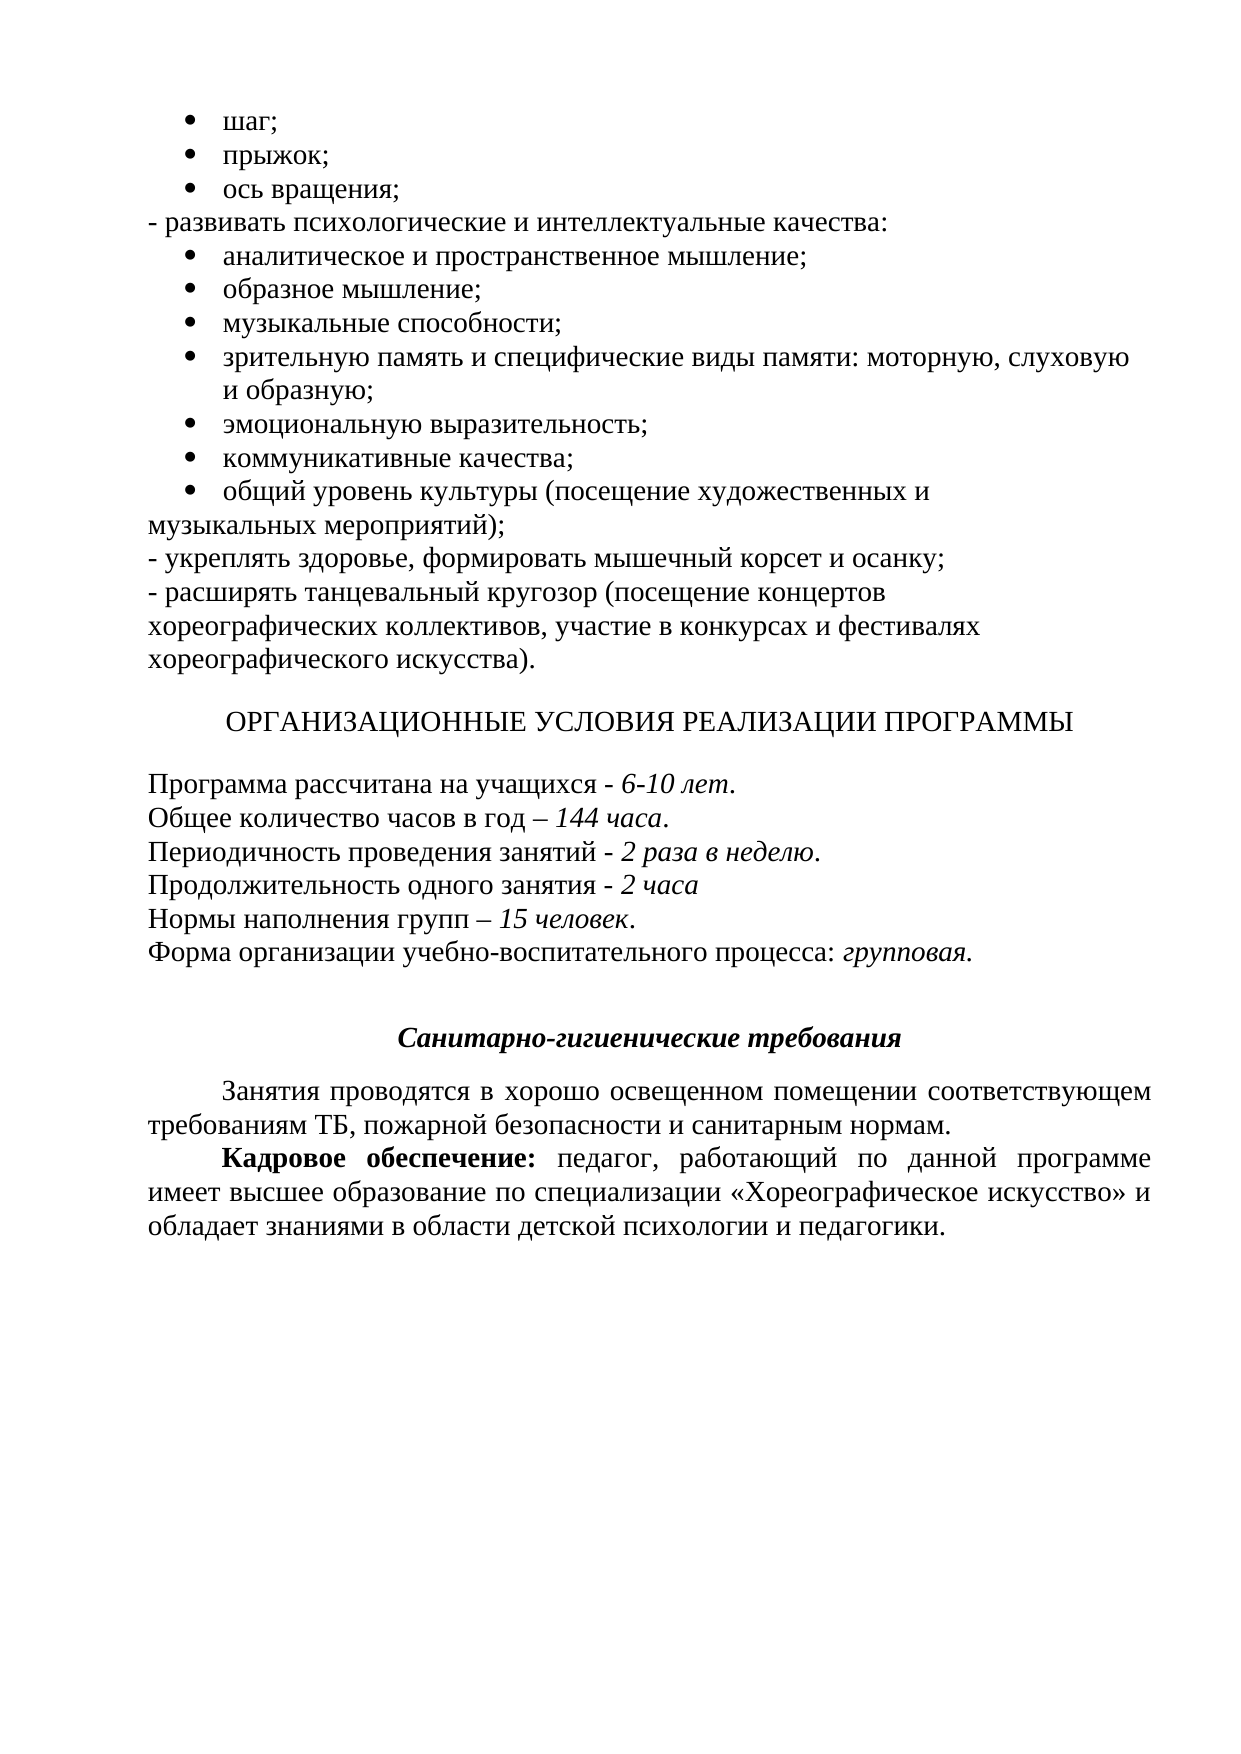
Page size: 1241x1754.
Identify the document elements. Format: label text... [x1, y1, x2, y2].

text хореографического искусства). [148, 641, 1152, 675]
list зрительную память и специфические виды памяти: моторную, слуховую и образную; [185, 339, 1152, 406]
list эмоциональную выразительность; [185, 406, 1152, 440]
text Кадровое обеспечение: педагог, работающий по данной программе имеет высшее образование по специализации «Хореографическое искусство» и обладает знаниями в области детской психологии и педагогики. [148, 1141, 1152, 1241]
text Нормы наполнения групп – 15 человек. [148, 901, 1152, 934]
list образное мышление; [185, 272, 1152, 305]
text Общее количество часов в год – 144 часа. [148, 800, 1152, 834]
list прыжок; [185, 137, 1152, 171]
text Продолжительность одного занятия - 2 часа [148, 867, 1152, 901]
list аналитическое и пространственное мышление; [185, 238, 1152, 272]
list музыкальные способности; [185, 305, 1152, 339]
text музыкальных мероприятий); [148, 507, 1152, 541]
text Форма организации учебно-воспитательного процесса: групповая. [148, 934, 1152, 968]
list ось вращения; [185, 171, 1152, 204]
text хореографических коллективов, участие в конкурсах и фестивалях [148, 608, 1152, 641]
text Занятия проводятся в хорошо освещенном помещении соответствующем требованиям ТБ, пожарной безопасности и санитарным нормам. [148, 1073, 1152, 1141]
text - развивать психологические и интеллектуальные качества: [148, 204, 1152, 238]
text Периодичность проведения занятий - 2 раза в неделю. [148, 834, 1152, 867]
text Санитарно-гигиенические требования [148, 1021, 1152, 1054]
text - укреплять здоровье, формировать мышечный корсет и осанку; [148, 541, 1152, 574]
text - расширять танцевальный кругозор (посещение концертов [148, 574, 1152, 608]
text Программа рассчитана на учащихся - 6-10 лет. [148, 767, 1152, 800]
list общий уровень культуры (посещение художественных и [185, 473, 1152, 507]
list шаг; [185, 103, 1152, 137]
text ОРГАНИЗАЦИОННЫЕ УСЛОВИЯ РЕАЛИЗАЦИИ ПРОГРАММЫ [148, 704, 1152, 737]
list коммуникативные качества; [185, 440, 1152, 473]
